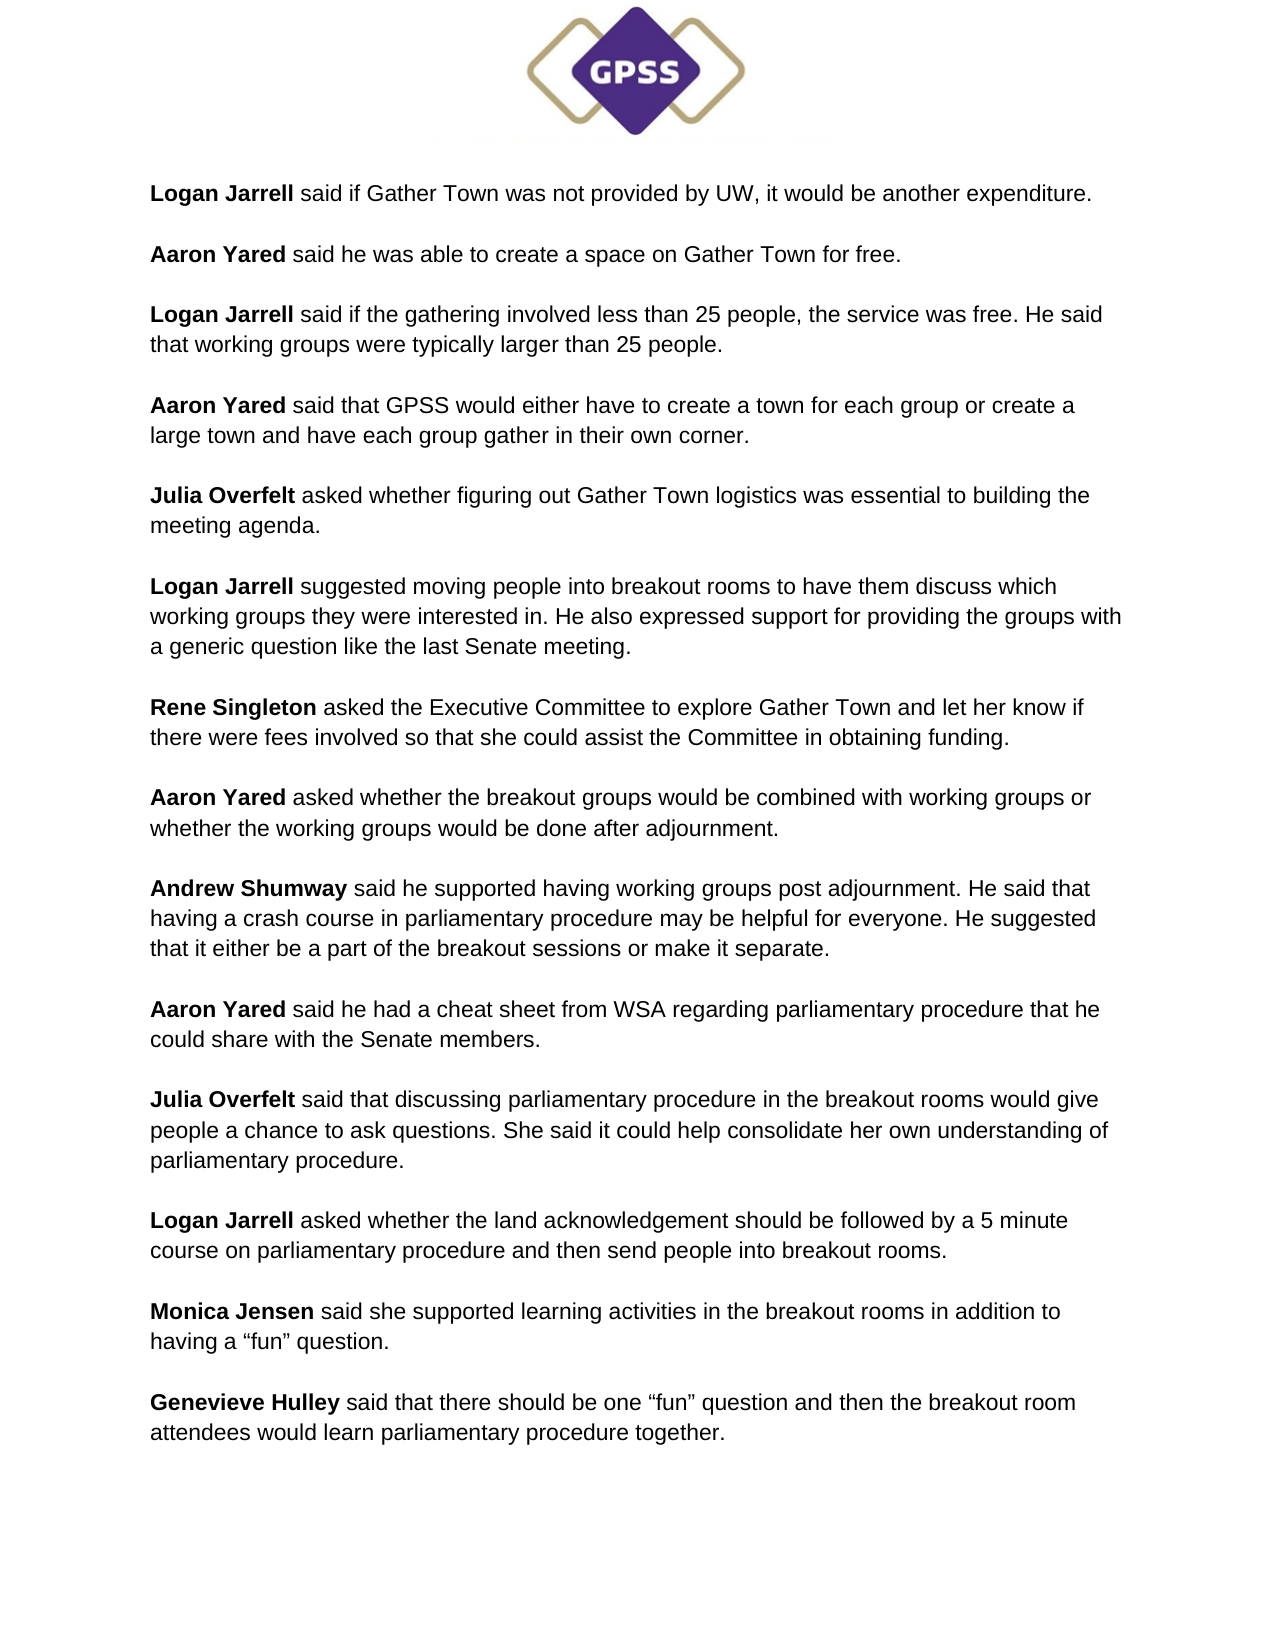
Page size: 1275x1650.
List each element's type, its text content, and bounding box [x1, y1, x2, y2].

text Julia Overfelt asked whether figuring out Gather Town logistics was essential to building the meeting agenda. [150, 482, 1125, 539]
text Aaron Yared said he had a cheat sheet from WSA regarding parliamentary procedure that he could share with the Senate members. [150, 996, 1125, 1052]
text Aaron Yared asked whether the breakout groups would be combined with working groups or whether the working groups would be done after adjournment. [150, 784, 1125, 841]
text Logan Jarrell said if Gather Town was not provided by UW, it would be another expenditure. [150, 180, 1125, 207]
text Aaron Yared said he was able to create a space on Gather Town for free. [150, 241, 1125, 267]
text Logan Jarrell suggested moving people into breakout rooms to have them discuss which working groups they were interested in. He also expressed support for providing the groups with a generic question like the last Senate meeting. [150, 573, 1125, 660]
text Andrew Shumway said he supported having working groups post adjournment. He said that having a crash course in parliamentary procedure may be helpful for everyone. He suggested that it either be a part of the breakout sessions or make it separate. [150, 875, 1125, 962]
text Genevieve Hulley said that there should be one “fun” question and then the breakout room attendees would learn parliamentary procedure together. [150, 1388, 1125, 1445]
text Logan Jarrell asked whether the land acknowledgement should be followed by a 5 minute course on parliamentary procedure and then send people into breakout rooms. [150, 1207, 1125, 1264]
text Aaron Yared said that GPSS would either have to create a town for each group or create a large town and have each group gather in their own corner. [150, 392, 1125, 448]
text Rene Singleton asked the Executive Committee to explore Gather Town and let her know if there were fees involved so that she could assist the Committee in obtaining funding. [150, 694, 1125, 750]
text Logan Jarrell said if the gathering involved less than 25 people, the service was free. He said that working groups were typically larger than 25 people. [150, 301, 1125, 358]
text Monica Jensen said she supported learning activities in the breakout rooms in addition to having a “fun” question. [150, 1298, 1125, 1354]
picture [418, 0, 857, 143]
text Julia Overfelt said that discussing parliamentary procedure in the breakout rooms would give people a chance to ask questions. She said it could help consolidate her own understanding of parliamentary procedure. [150, 1086, 1125, 1173]
